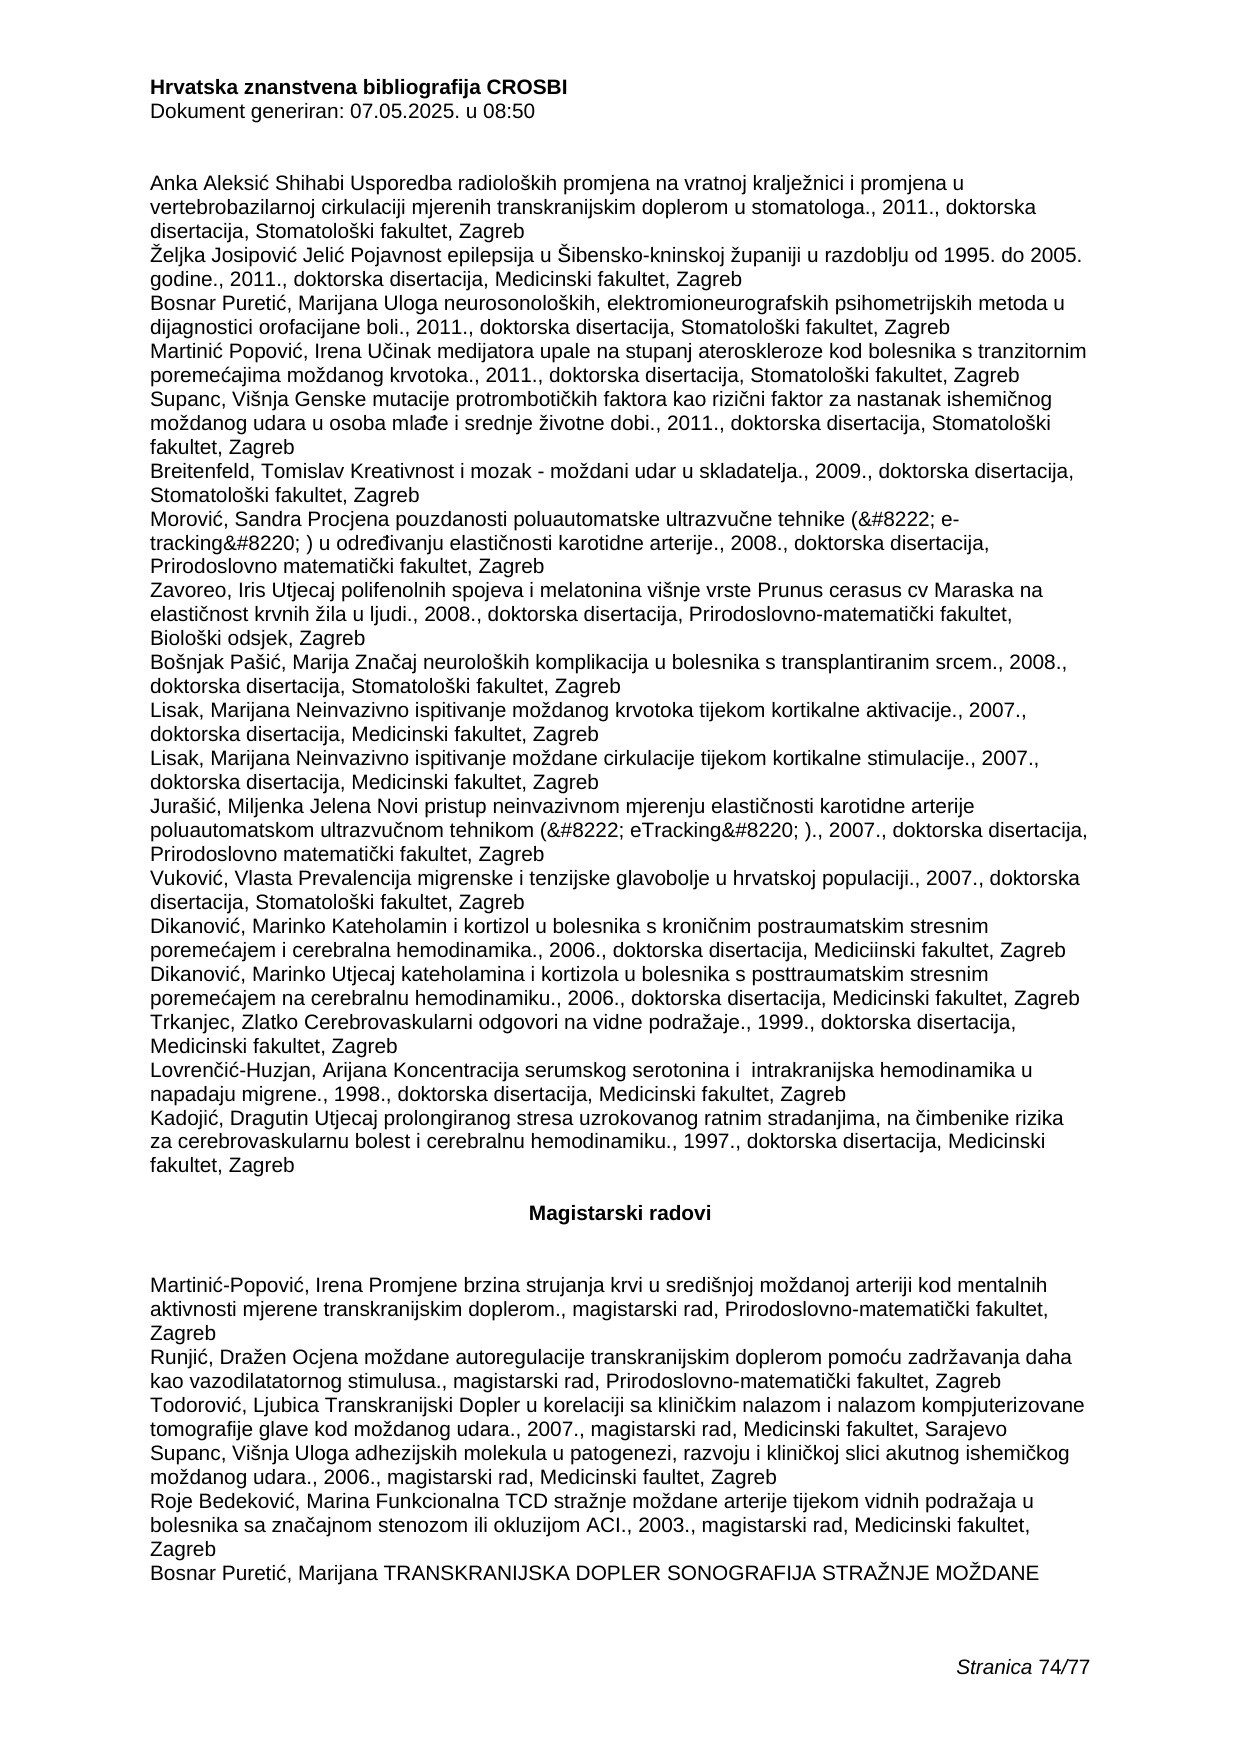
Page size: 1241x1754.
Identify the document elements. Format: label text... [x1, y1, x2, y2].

text Morović, Sandra [150, 506, 1090, 578]
text Bosnar Puretić, Marijana [150, 291, 1090, 339]
text Dikanović, Marinko [150, 962, 1090, 1009]
text Zavoreo, Iris [150, 578, 1090, 650]
subtitle Magistarski radovi [150, 1201, 1090, 1225]
text Lisak, Marijana [150, 698, 1090, 746]
text Anka Aleksić Shihabi [150, 171, 1090, 243]
text Supanc, Višnja [150, 1441, 1090, 1489]
text Supanc, Višnja [150, 387, 1090, 458]
text Runjić, Dražen [150, 1345, 1090, 1393]
text Todorović, Ljubica [150, 1393, 1090, 1441]
text Bošnjak Pašić, Marija [150, 650, 1090, 698]
text Jurašić, Miljenka Jelena [150, 794, 1090, 866]
text Trkanjec, Zlatko [150, 1009, 1090, 1057]
text Lovrenčić-Huzjan, Arijana [150, 1057, 1090, 1105]
text Željka Josipović Jelić [150, 243, 1090, 291]
text Dikanović, Marinko [150, 914, 1090, 962]
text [150, 1561, 1090, 1584]
text Roje Bedeković, Marina [150, 1489, 1090, 1561]
text Kadojić, Dragutin [150, 1105, 1090, 1177]
text Vuković, Vlasta [150, 866, 1090, 914]
text Martinić Popović, Irena [150, 339, 1090, 387]
text Martinić-Popović, Irena [150, 1273, 1090, 1345]
text Lisak, Marijana [150, 746, 1090, 794]
text Breitenfeld, Tomislav [150, 458, 1090, 506]
